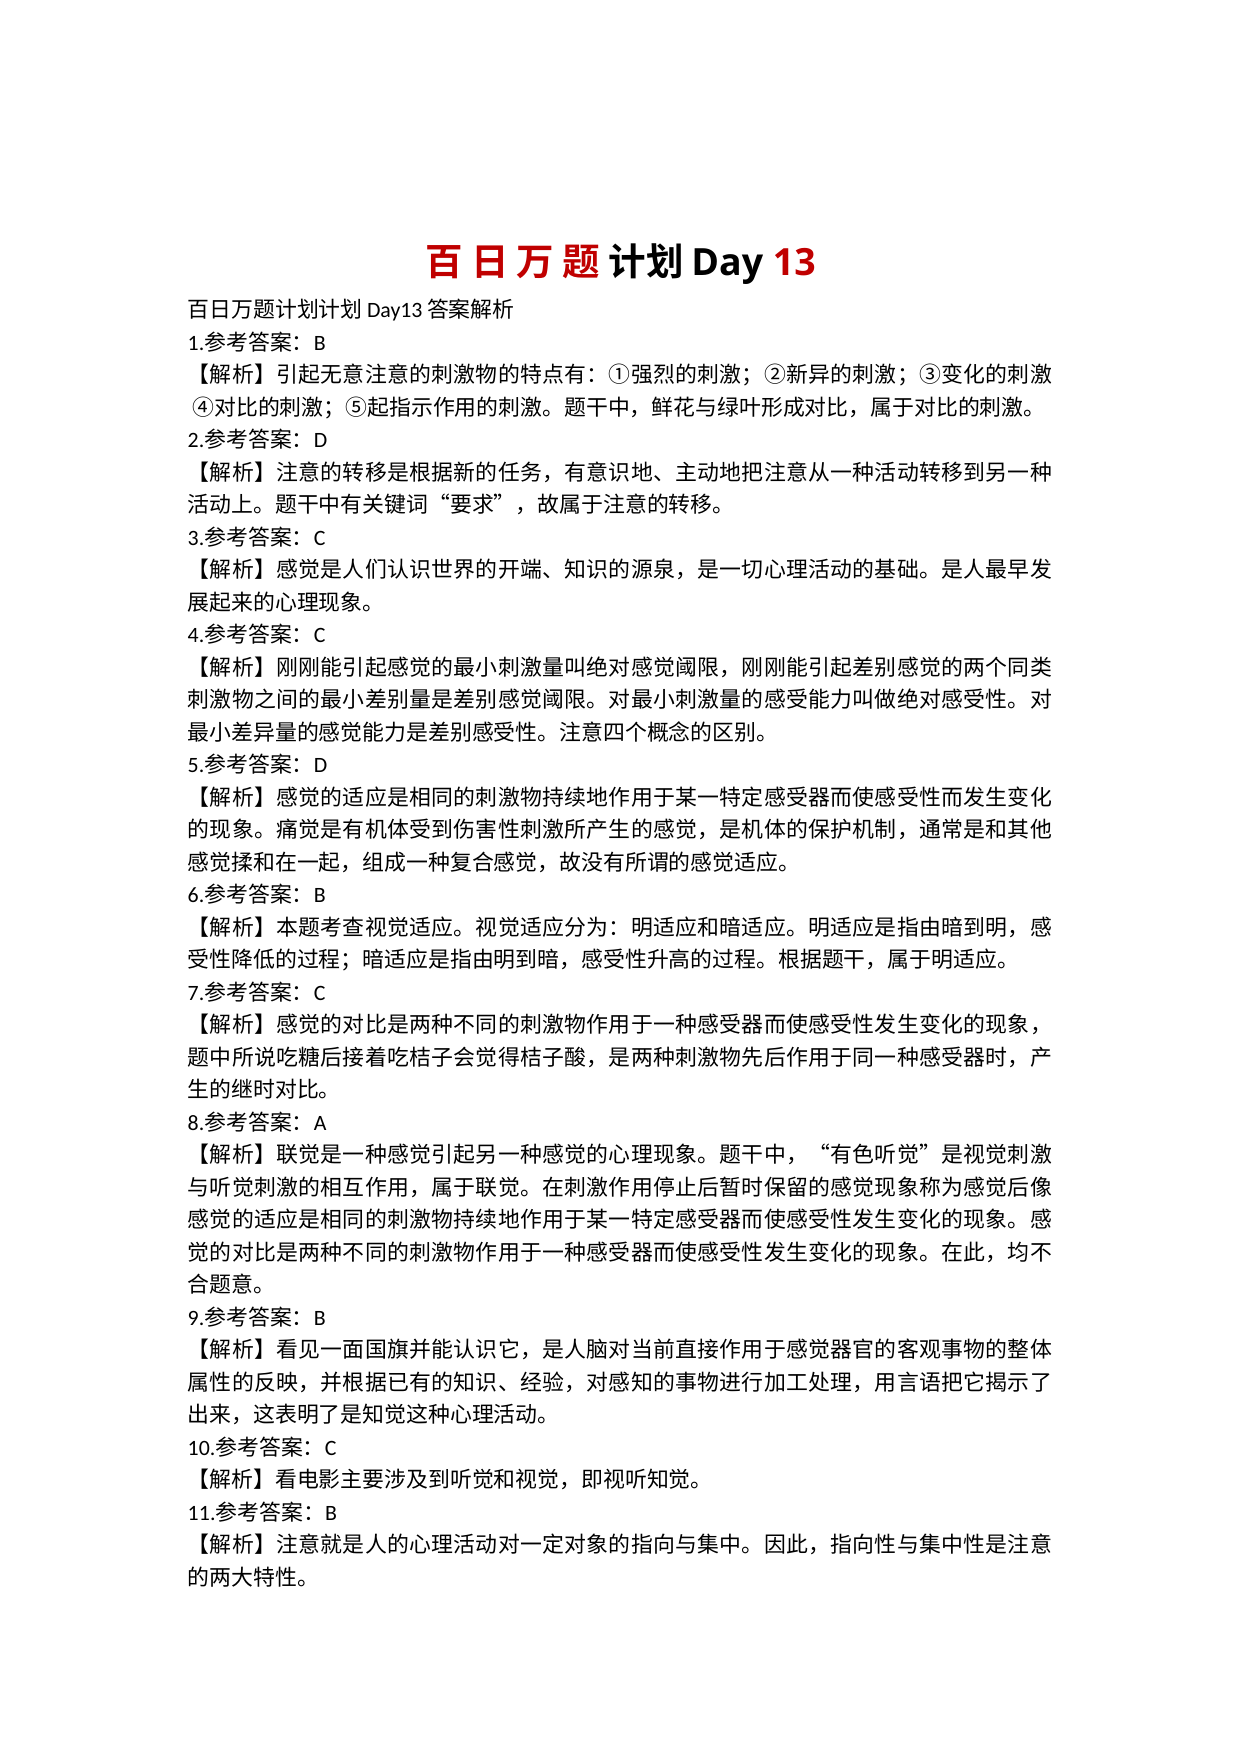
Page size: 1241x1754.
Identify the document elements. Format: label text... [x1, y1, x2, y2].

text 【解析】注意就是人的心理活动对一定对象的指向与集中。因此，指向性与集中性是注意的两大特性。 [187, 1527, 1053, 1592]
text 【解析】联觉是一种感觉引起另一种感觉的心理现象。题干中，“有色听觉”是视觉刺激与听觉刺激的相互作用，属于联觉。在刺激作用停止后暂时保留的感觉现象称为感觉后像。感觉的适应是相同的刺激物持续地作用于某一特定感受器而使感受性发生变化的现象。感觉的对比是两种不同的刺激物作用于一种感受器而使感受性发生变化的现象。在此，均不合题意。 [187, 1137, 1053, 1299]
text 2.参考答案：D [187, 422, 1053, 454]
text 9.参考答案：B [187, 1299, 1053, 1332]
text 【解析】引起无意注意的刺激物的特点有：①强烈的刺激；②新异的刺激；③变化的刺激； ④对比的刺激；⑤起指示作用的刺激。题干中，鲜花与绿叶形成对比，属于对比的刺激。 [187, 357, 1053, 422]
text 【解析】感觉是人们认识世界的开端、知识的源泉，是一切心理活动的基础。是人最早发展起来的心理现象。 [187, 552, 1053, 617]
text 8.参考答案：A [187, 1104, 1053, 1137]
text 百日万题计划计划Day13答案解析 [187, 292, 1053, 324]
text 【解析】感觉的适应是相同的刺激物持续地作用于某一特定感受器而使感受性而发生变化的现象。痛觉是有机体受到伤害性刺激所产生的感觉，是机体的保护机制，通常是和其他感觉揉和在一起，组成一种复合感觉，故没有所谓的感觉适应。 [187, 779, 1053, 877]
text 1.参考答案：B [187, 324, 1053, 357]
text 百 日 万 题 计划Day 13 [187, 162, 1053, 292]
text 5.参考答案：D [187, 747, 1053, 779]
text 【解析】感觉的对比是两种不同的刺激物作用于一种感受器而使感受性发生变化的现象，题中所说吃糖后接着吃桔子会觉得桔子酸，是两种刺激物先后作用于同一种感受器时，产生的继时对比。 [187, 1007, 1053, 1104]
text 4.参考答案：C [187, 617, 1053, 649]
text 【解析】刚刚能引起感觉的最小刺激量叫绝对感觉阈限，刚刚能引起差别感觉的两个同类刺激物之间的最小差别量是差别感觉阈限。对最小刺激量的感受能力叫做绝对感受性。对最小差异量的感觉能力是差别感受性。注意四个概念的区别。 [187, 649, 1053, 747]
text 【解析】注意的转移是根据新的任务，有意识地、主动地把注意从一种活动转移到另一种活动上。题干中有关键词“要求”，故属于注意的转移。 [187, 454, 1053, 519]
text 3.参考答案：C [187, 519, 1053, 552]
text 【解析】看电影主要涉及到听觉和视觉，即视听知觉。 [187, 1462, 1053, 1494]
text 11.参考答案：B [187, 1494, 1053, 1527]
text 10.参考答案：C [187, 1429, 1053, 1462]
text 【解析】看见一面国旗并能认识它，是人脑对当前直接作用于感觉器官的客观事物的整体属性的反映，并根据已有的知识、经验，对感知的事物进行加工处理，用言语把它揭示了出来，这表明了是知觉这种心理活动。 [187, 1332, 1053, 1429]
text 【解析】本题考查视觉适应。视觉适应分为：明适应和暗适应。明适应是指由暗到明，感受性降低的过程；暗适应是指由明到暗，感受性升高的过程。根据题干，属于明适应。 [187, 909, 1053, 974]
text 7.参考答案：C [187, 974, 1053, 1007]
text 6.参考答案：B [187, 877, 1053, 909]
